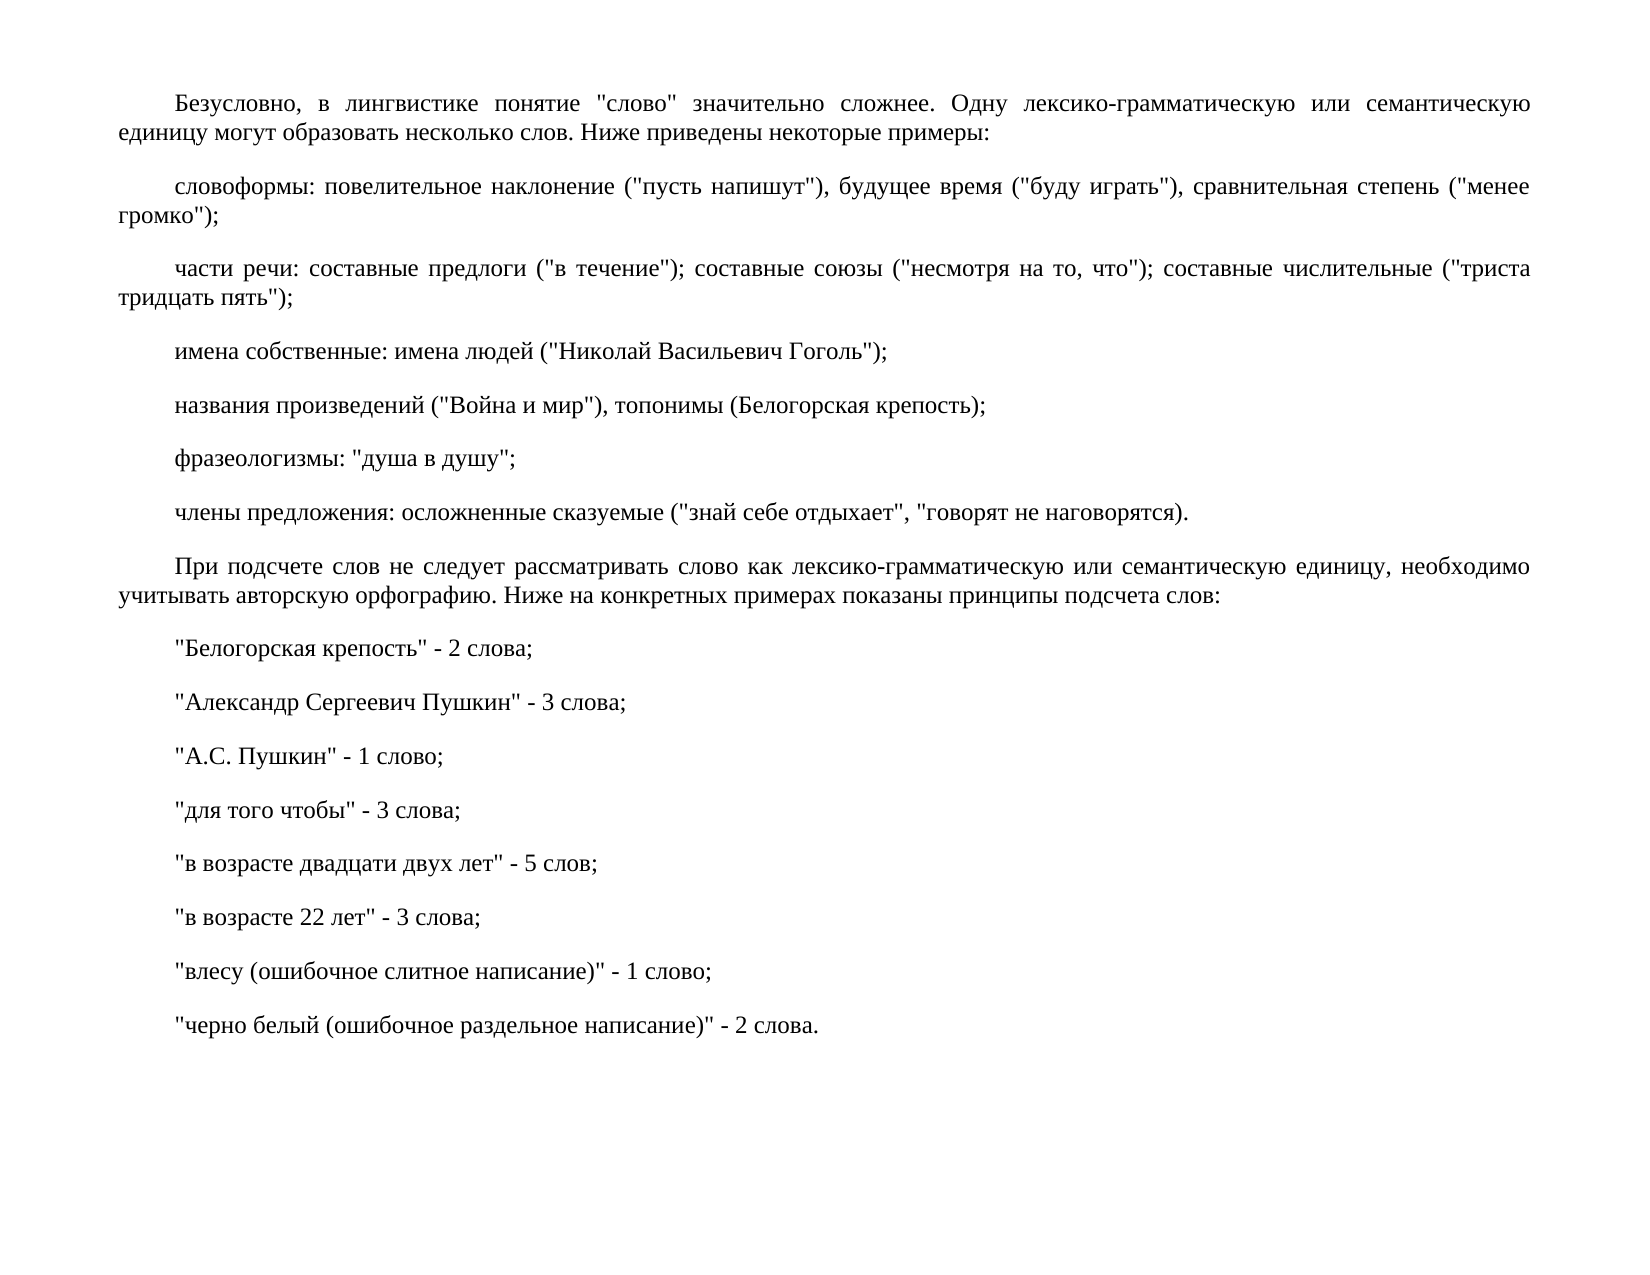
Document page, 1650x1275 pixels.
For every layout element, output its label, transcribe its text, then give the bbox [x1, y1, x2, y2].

text "Александр Сергеевич Пушкин" - 3 слова; [118, 687, 1532, 716]
text фразеологизмы: "душа в душу"; [118, 443, 1532, 472]
text "Белогорская крепость" - 2 слова; [118, 633, 1532, 662]
text словоформы: повелительное наклонение ("пусть напишут"), будущее время ("буду играть"), сравнительная степень ("менее громко"); [118, 171, 1532, 228]
text части речи: составные предлоги ("в течение"); составные союзы ("несмотря на то, что"); составные числительные ("триста тридцать пять"); [118, 253, 1532, 311]
text "в возрасте двадцати двух лет" - 5 слов; [118, 848, 1532, 877]
text "в возрасте 22 лет" - 3 слова; [118, 902, 1532, 931]
text Безусловно, в лингвистике понятие "слово" значительно сложнее. Одну лексико-грамматическую или семантическую единицу могут образовать несколько слов. Ниже приведены некоторые примеры: [118, 88, 1532, 146]
text названия произведений ("Война и мир"), топонимы (Белогорская крепость); [118, 390, 1532, 418]
text члены предложения: осложненные сказуемые ("знай себе отдыхает", "говорят не наговорятся). [118, 497, 1532, 526]
text имена собственные: имена людей ("Николай Васильевич Гоголь"); [118, 336, 1532, 365]
text "для того чтобы" - 3 слова; [118, 795, 1532, 823]
text "влесу (ошибочное слитное написание)" - 1 слово; [118, 956, 1532, 985]
text При подсчете слов не следует рассматривать слово как лексико-грамматическую или семантическую единицу, необходимо учитывать авторскую орфографию. Ниже на конкретных примерах показаны принципы подсчета слов: [118, 551, 1532, 608]
text "черно белый (ошибочное раздельное написание)" - 2 слова. [118, 1010, 1532, 1038]
text "А.С. Пушкин" - 1 слово; [118, 741, 1532, 770]
